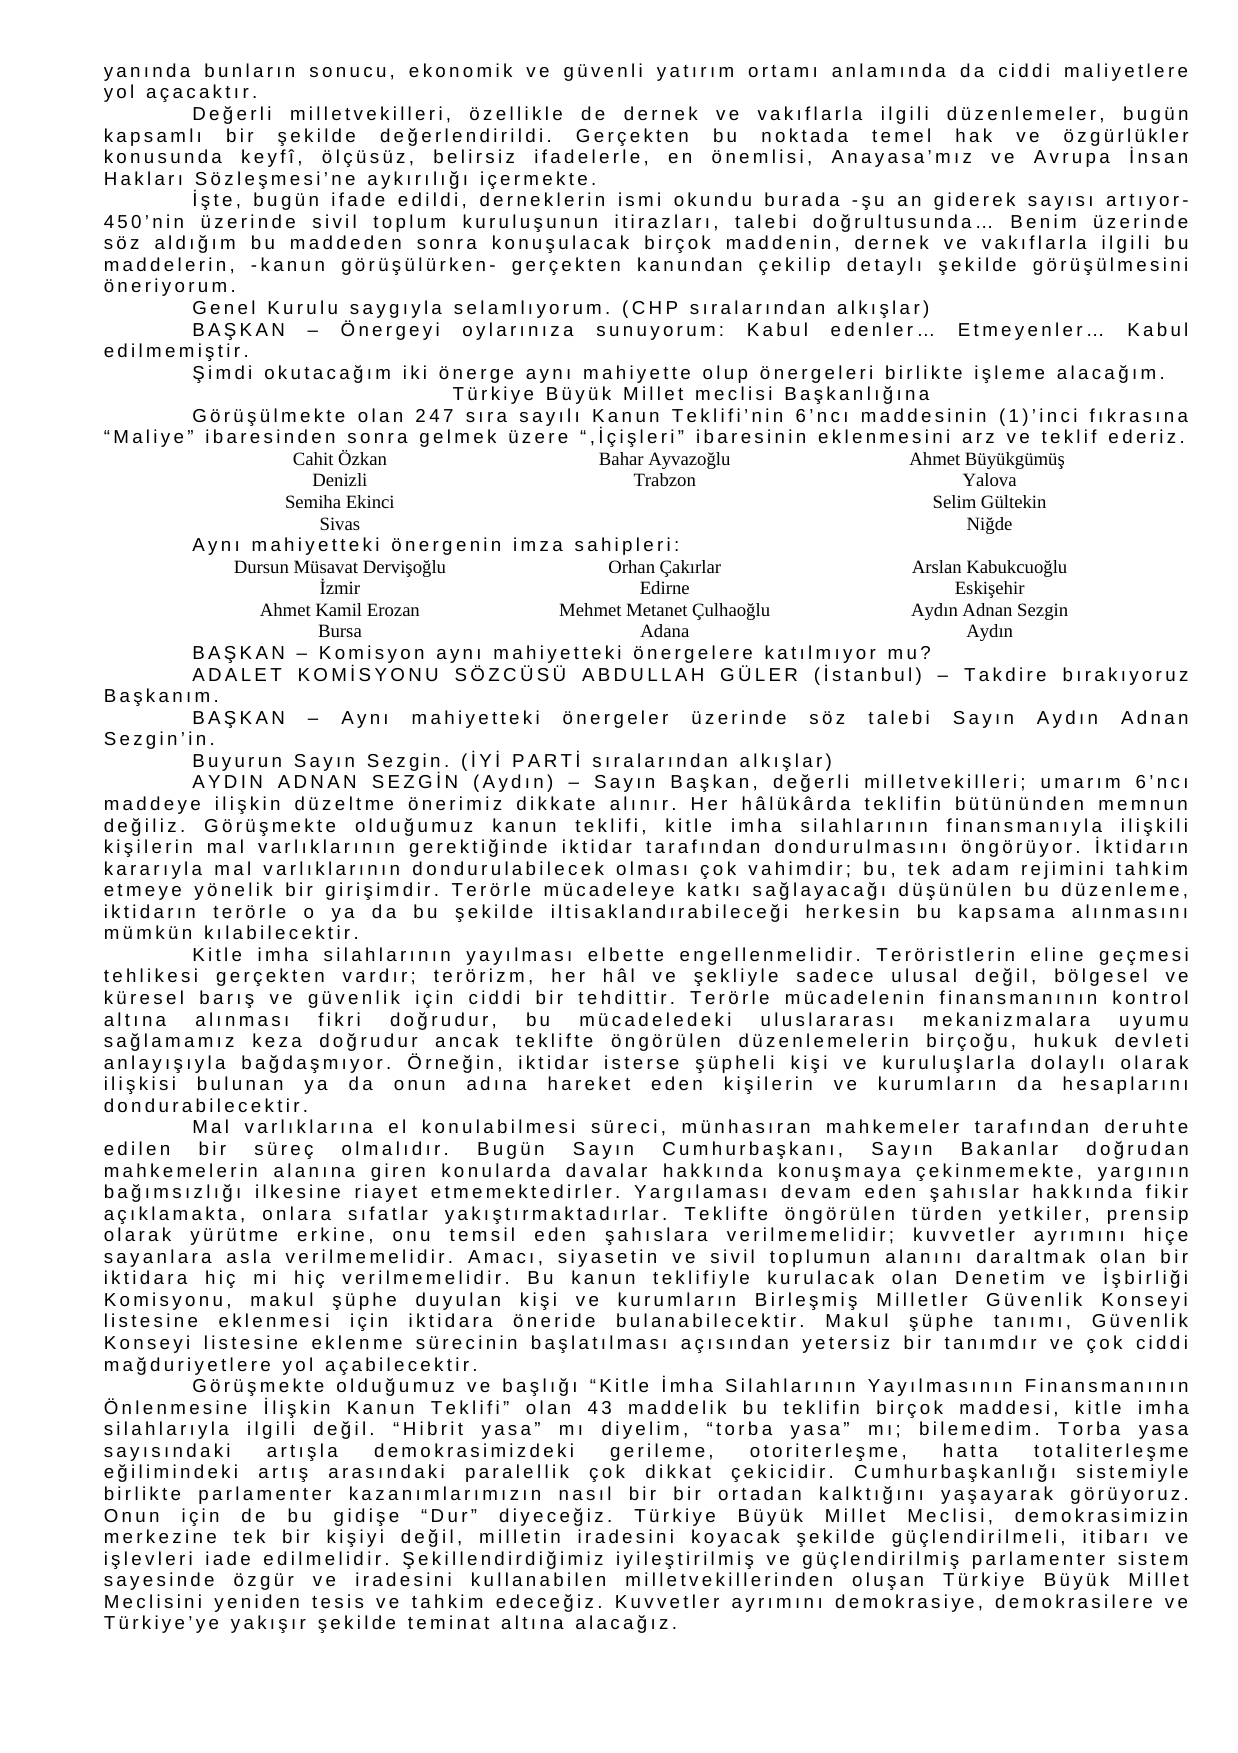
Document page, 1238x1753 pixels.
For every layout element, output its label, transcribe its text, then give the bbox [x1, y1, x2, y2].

text BAŞKAN – Önergeyi oylarınıza sunuyorum: Kabul edenler… Etmeyenler… Kabul edilmemiştir. [103, 318, 1190, 362]
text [103, 60, 1190, 103]
text AYDIN ADNAN SEZGİN (Aydın) – Sayın Başkan, değerli milletvekilleri; umarım 6’ncı maddeye ilişkin düzeltme önerimiz dikkate alınır. Her hâlükârda teklifin bütününden memnun değiliz. Görüşmekte olduğumuz kanun teklifi, kitle imha silahlarının finansmanıyla ilişkili kişilerin mal varlıklarının gerektiğinde iktidar tarafından dondurulmasını öngörüyor. İktidarın kararıyla mal varlıklarının dondurulabilecek olması çok vahimdir; bu, tek adam rejimini tahkim etmeye yönelik bir girişimdir. Terörle mücadeleye katkı sağlayacağı düşünülen bu düzenleme, iktidarın terörle o ya da bu şekilde iltisaklandırabileceği herkesin bu kapsama alınmasını mümkün kılabilecektir. [103, 771, 1190, 944]
text Görüşülmekte olan 247 sıra sayılı Kanun Teklifi’nin 6’ncı maddesinin (1)’inci fıkrasına “Maliye” ibaresinden sonra gelmek üzere “,İçişleri” ibaresinin eklenmesini arz ve teklif ederiz. [103, 405, 1190, 448]
text Mal varlıklarına el konulabilmesi süreci, münhasıran mahkemeler tarafından deruhte edilen bir süreç olmalıdır. Bugün Sayın Cumhurbaşkanı, Sayın Bakanlar doğrudan mahkemelerin alanına giren konularda davalar hakkında konuşmaya çekinmemekte, yargının bağımsızlığı ilkesine riayet etmemektedirler. Yargılaması devam eden şahıslar hakkında fikir açıklamakta, onlara sıfatlar yakıştırmaktadırlar. Teklifte öngörülen türden yetkiler, prensip olarak yürütme erkine, onu temsil eden şahıslara verilmemelidir; kuvvetler ayrımını hiçe sayanlara asla verilmemelidir. Amacı, siyasetin ve sivil toplumun alanını daraltmak olan bir iktidara hiç mi hiç verilmemelidir. Bu kanun teklifiyle kurulacak olan Denetim ve İşbirliği Komisyonu, makul şüphe duyulan kişi ve kurumların Birleşmiş Milletler Güvenlik Konseyi listesine eklenmesi için iktidara öneride bulanabilecektir. Makul şüphe tanımı, Güvenlik Konseyi listesine eklenme sürecinin başlatılması açısından yetersiz bir tanımdır ve çok ciddi mağduriyetlere yol açabilecektir. [103, 1116, 1190, 1375]
text Türkiye Büyük Millet meclisi Başkanlığına [103, 383, 1190, 405]
text BAŞKAN – Aynı mahiyetteki önergeler üzerinde söz talebi Sayın Aydın Adnan Sezgin’in. [103, 707, 1190, 750]
text Sivas Niğde [103, 512, 1190, 534]
text Kitle imha silahlarının yayılması elbette engellenmelidir. Teröristlerin eline geçmesi tehlikesi gerçekten vardır; terörizm, her hâl ve şekliyle sadece ulusal değil, bölgesel ve küresel barış ve güvenlik için ciddi bir tehdittir. Terörle mücadelenin finansmanının kontrol altına alınması fikri doğrudur, bu mücadeledeki uluslararası mekanizmalara uyumu sağlamamız keza doğrudur ancak teklifte öngörülen düzenlemelerin birçoğu, hukuk devleti anlayışıyla bağdaşmıyor. Örneğin, iktidar isterse şüpheli kişi ve kuruluşlarla dolaylı olarak ilişkisi bulunan ya da onun adına hareket eden kişilerin ve kurumların da hesaplarını dondurabilecektir. [103, 944, 1190, 1116]
text Şimdi okutacağım iki önerge aynı mahiyette olup önergeleri birlikte işleme alacağım. [103, 362, 1190, 383]
text Aynı mahiyetteki önergenin imza sahipleri: [103, 534, 1190, 556]
text ADALET KOMİSYONU SÖZCÜSÜ ABDULLAH GÜLER (İstanbul) – Takdire bırakıyoruz Başkanım. [103, 663, 1190, 707]
text Genel Kurulu saygıyla selamlıyorum. (CHP sıralarından alkışlar) [103, 297, 1190, 318]
text BAŞKAN – Komisyon aynı mahiyetteki önergelere katılmıyor mu? [103, 642, 1190, 663]
text Buyurun Sayın Sezgin. (İYİ PARTİ sıralarından alkışlar) [103, 750, 1190, 771]
text Değerli milletvekilleri, özellikle de dernek ve vakıflarla ilgili düzenlemeler, bugün kapsamlı bir şekilde değerlendirildi. Gerçekten bu noktada temel hak ve özgürlükler konusunda keyfî, ölçüsüz, belirsiz ifadelerle, en önemlisi, Anayasa’mız ve Avrupa İnsan Hakları Sözleşmesi’ne aykırılığı içermekte. [103, 103, 1190, 189]
text Ahmet Kamil Erozan Mehmet Metanet Çulhaoğlu Aydın Adnan Sezgin [103, 599, 1190, 620]
text Semiha Ekinci Selim Gültekin [103, 491, 1190, 512]
text Bursa Adana Aydın [103, 620, 1190, 642]
text İşte, bugün ifade edildi, derneklerin ismi okundu burada -şu an giderek sayısı artıyor- 450’nin üzerinde sivil toplum kuruluşunun itirazları, talebi doğrultusunda… Benim üzerinde söz aldığım bu maddeden sonra konuşulacak birçok maddenin, dernek ve vakıflarla ilgili bu maddelerin, -kanun görüşülürken- gerçekten kanundan çekilip detaylı şekilde görüşülmesini öneriyorum. [103, 189, 1190, 297]
text Cahit Özkan Bahar Ayvazoğlu Ahmet Büyükgümüş [103, 448, 1190, 469]
text Görüşmekte olduğumuz ve başlığı “Kitle İmha Silahlarının Yayılmasının Finansmanının Önlenmesine İlişkin Kanun Teklifi” olan 43 maddelik bu teklifin birçok maddesi, kitle imha silahlarıyla ilgili değil. “Hibrit yasa” mı diyelim, “torba yasa” mı; bilemedim. Torba yasa sayısındaki artışla demokrasimizdeki gerileme, otoriterleşme, hatta totaliterleşme eğilimindeki artış arasındaki paralellik çok dikkat çekicidir. Cumhurbaşkanlığı sistemiyle birlikte parlamenter kazanımlarımızın nasıl bir bir ortadan kalktığını yaşayarak görüyoruz. Onun için de bu gidişe “Dur” diyeceğiz. Türkiye Büyük Millet Meclisi, demokrasimizin merkezine tek bir kişiyi değil, milletin iradesini koyacak şekilde güçlendirilmeli, itibarı ve işlevleri iade edilmelidir. Şekillendirdiğimiz iyileştirilmiş ve güçlendirilmiş parlamenter sistem sayesinde özgür ve iradesini kullanabilen milletvekillerinden oluşan Türkiye Büyük Millet Meclisini yeniden tesis ve tahkim edeceğiz. Kuvvetler ayrımını demokrasiye, demokrasilere ve Türkiye’ye yakışır şekilde teminat altına alacağız. [103, 1375, 1190, 1634]
text Denizli Trabzon Yalova [103, 469, 1190, 491]
text Dursun Müsavat Dervişoğlu Orhan Çakırlar Arslan Kabukcuoğlu [103, 556, 1190, 577]
text İzmir Edirne Eskişehir [103, 577, 1190, 599]
